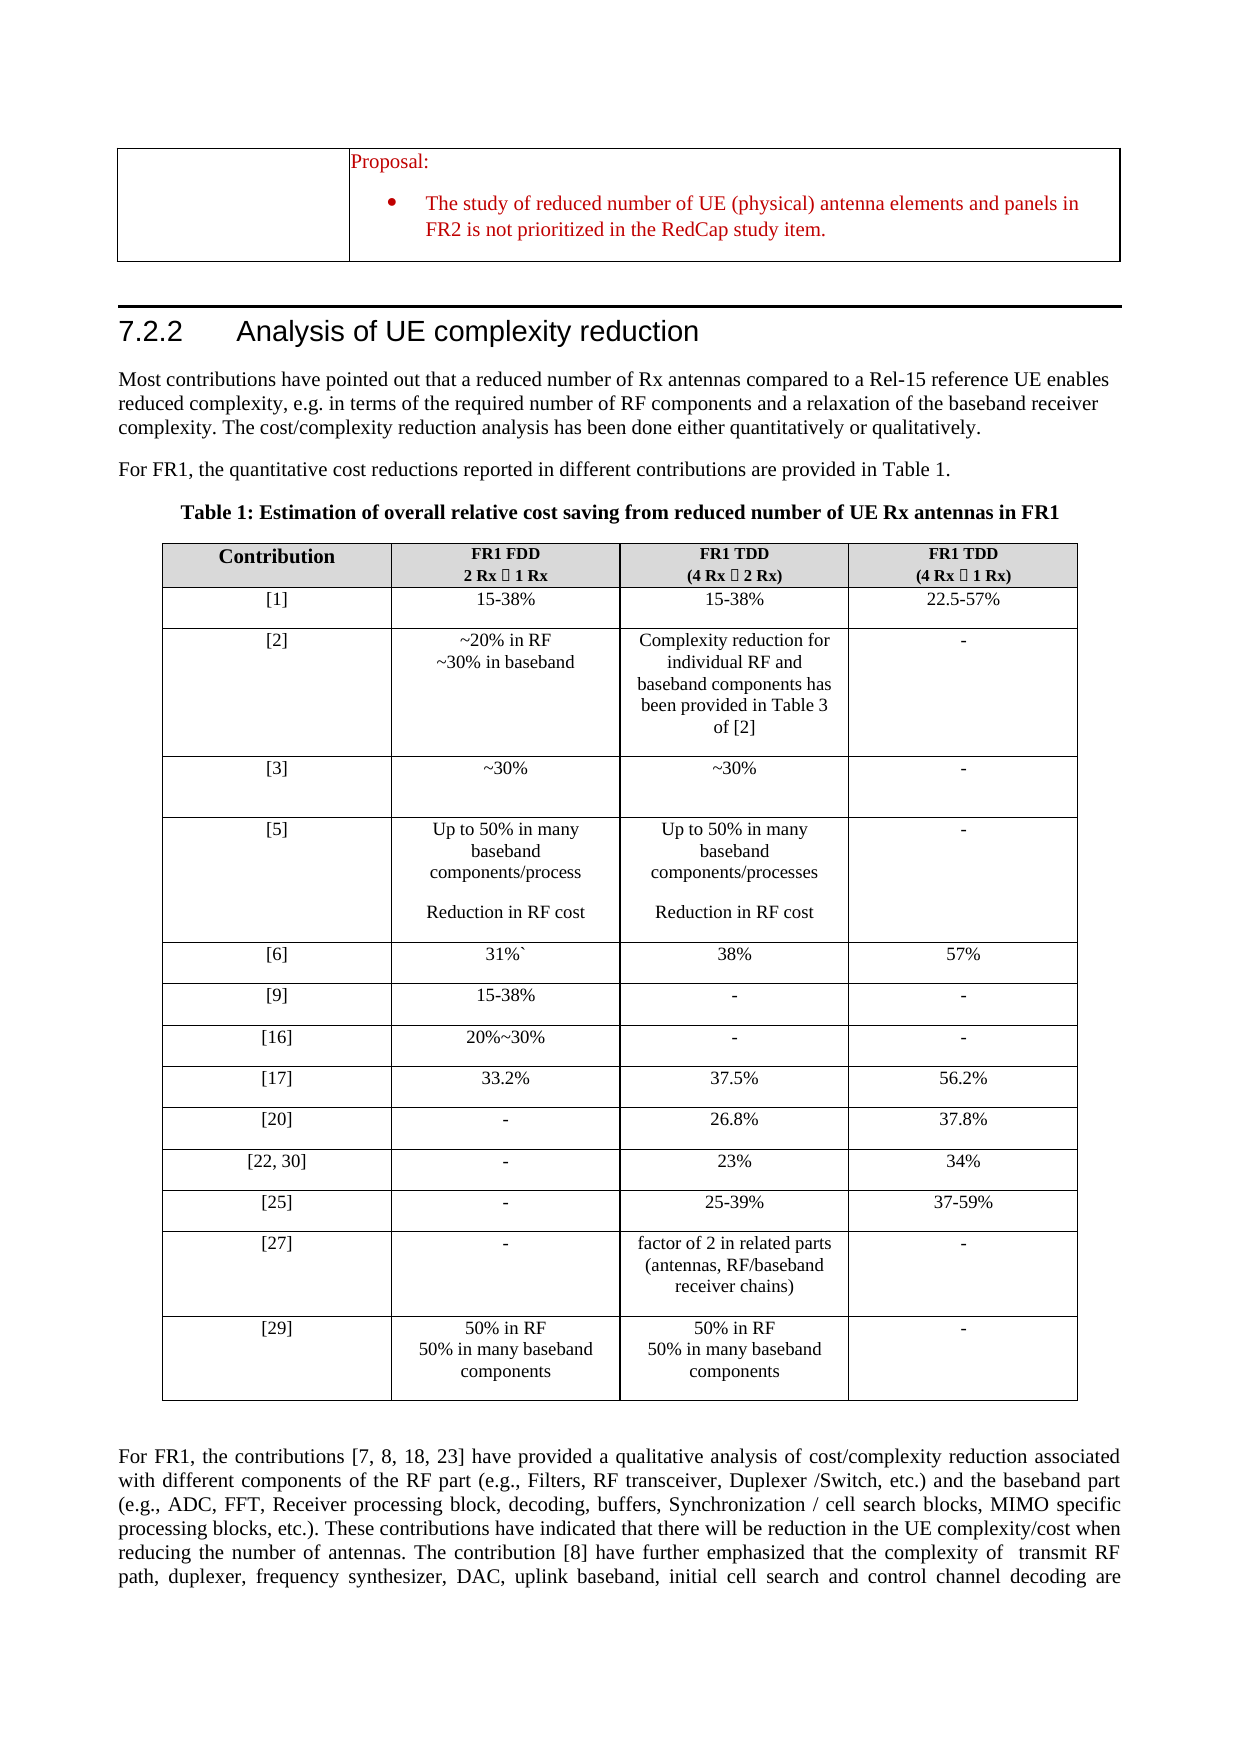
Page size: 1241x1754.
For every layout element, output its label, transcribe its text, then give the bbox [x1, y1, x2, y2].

table_cell [1] [163, 588, 391, 628]
table_cell 37-59% [849, 1191, 1077, 1231]
table_cell 15-38% [392, 984, 619, 1024]
table_cell [22, 30] [163, 1150, 391, 1190]
table_header FR1 TDD (4 Rx  1 Rx) [849, 544, 1077, 587]
table_cell - [621, 1026, 848, 1066]
table_cell Complexity reduction for individual RF and baseband components has been provided in Table 3 of [2] [621, 629, 848, 756]
table_cell [2] [163, 629, 391, 756]
text Most contributions have pointed out that a reduced number of Rx antennas compared to a Rel-15 reference UE enables reduced complexity, e.g. in terms of the required number of RF components and a relaxation of the baseband receiver complexity. The cost/complexity reduction analysis has been done either quantitatively or qualitatively. [118, 366, 1122, 439]
table_cell 15-38% [392, 588, 619, 628]
table_cell [9] [163, 984, 391, 1024]
table_cell - [849, 1317, 1077, 1400]
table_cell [350, 149, 1119, 261]
table_cell - [849, 629, 1077, 756]
table_cell - [392, 1232, 619, 1316]
table_cell - [849, 984, 1077, 1024]
table_cell Up to 50% in many baseband components/processes Reduction in RF cost [621, 818, 848, 942]
table_cell 22.5-57% [849, 588, 1077, 628]
table_cell [6] [163, 943, 391, 983]
table_cell 37.8% [849, 1108, 1077, 1148]
table_cell 26.8% [621, 1108, 848, 1148]
text For FR1, the quantitative cost reductions reported in different contributions are provided in Table 1. [118, 457, 1122, 481]
table_cell 23% [621, 1150, 848, 1190]
table_cell Up to 50% in many baseband components/process Reduction in RF cost [392, 818, 619, 942]
table_cell [25] [163, 1191, 391, 1231]
table_cell [20] [163, 1108, 391, 1148]
table_header FR1 TDD (4 Rx  2 Rx) [621, 544, 848, 587]
table_cell 56.2% [849, 1067, 1077, 1107]
table_cell 57% [849, 943, 1077, 983]
table_cell ~30% [392, 757, 619, 817]
table_cell - [849, 1026, 1077, 1066]
table_cell - [849, 1232, 1077, 1316]
table_cell factor of 2 in related parts (antennas, RF/baseband receiver chains) [621, 1232, 848, 1316]
table_cell 25-39% [621, 1191, 848, 1231]
text Table 1: Estimation of overall relative cost saving from reduced number of UE Rx antennas in FR1 [118, 500, 1122, 524]
table_cell 37.5% [621, 1067, 848, 1107]
subtitle 7.2.2 Analysis of UE complexity reduction [118, 308, 1122, 348]
table_cell [16] [163, 1026, 391, 1066]
table_cell ~30% [621, 757, 848, 817]
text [118, 1444, 1122, 1588]
table_header FR1 FDD 2 Rx  1 Rx [392, 544, 619, 587]
table_cell - [849, 818, 1077, 942]
table_cell - [849, 757, 1077, 817]
table_cell - [392, 1108, 619, 1148]
table_cell 20%~30% [392, 1026, 619, 1066]
table_cell [5] [163, 818, 391, 942]
table_header Contribution [163, 544, 391, 587]
table_cell 50% in RF 50% in many baseband components [621, 1317, 848, 1400]
table_cell 33.2% [392, 1067, 619, 1107]
table_cell 15-38% [621, 588, 848, 628]
table_cell 34% [849, 1150, 1077, 1190]
table_cell [17] [163, 1067, 391, 1107]
table_cell [27] [163, 1232, 391, 1316]
table_cell - [392, 1150, 619, 1190]
table_cell - [621, 984, 848, 1024]
table_cell FL [118, 149, 349, 261]
table_cell ~20% in RF ~30% in baseband [392, 629, 619, 756]
table_cell 50% in RF 50% in many baseband components [392, 1317, 619, 1400]
table_cell [29] [163, 1317, 391, 1400]
table_cell 31%` [392, 943, 619, 983]
table_cell [3] [163, 757, 391, 817]
table_cell 38% [621, 943, 848, 983]
table_cell - [392, 1191, 619, 1231]
